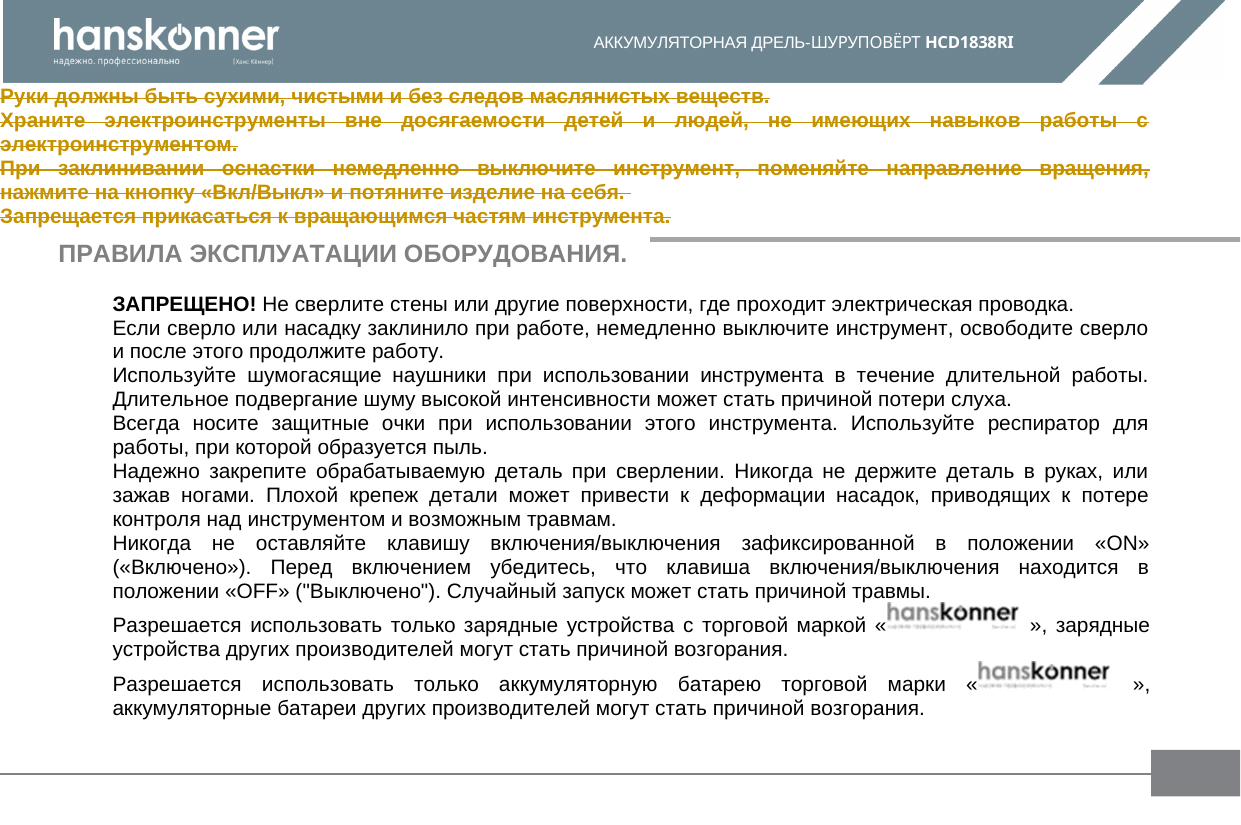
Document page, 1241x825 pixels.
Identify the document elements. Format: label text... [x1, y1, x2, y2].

text Разрешается использовать только аккумуляторную батарею торговой марки « », аккумуляторные батареи других производителей могут стать причиной возгорания. [112, 661, 1150, 719]
text Если сверло или насадку заклинило при работе, немедленно выключите инструмент, освободите сверло и после этого продолжите работу. [112, 315, 1150, 363]
text Разрешается использовать только зарядные устройства с торговой маркой « », зарядные устройства других производителей могут стать причиной возгорания. [112, 603, 1150, 661]
text Используйте шумогасящие наушники при использовании инструмента в течение длительной работы. Длительное подвергание шуму высокой интенсивности может стать причиной потери слуха. [112, 363, 1150, 411]
text Всегда носите защитные очки при использовании этого инструмента. Используйте респиратор для работы, при которой образуется пыль. [112, 411, 1150, 459]
text Никогда не оставляйте клавишу включения/выключения зафиксированной в положении «ON» («Включено»). Перед включением убедитесь, что клавиша включения/выключения находится в положении «OFF» ("Выключено"). Случайный запуск может стать причиной травмы. [112, 531, 1150, 603]
text Надежно закрепите обрабатываемую деталь при сверлении. Никогда не держите деталь в руках, или зажав ногами. Плохой крепеж детали может привести к деформации насадок, приводящих к потере контроля над инструментом и возможным травмам. [112, 459, 1150, 531]
picture [978, 661, 1113, 692]
text ЗАПРЕЩЕНО! Не сверлите стены или другие поверхности, где проходит электрическая проводка. [112, 291, 1150, 315]
picture [887, 602, 1022, 633]
picture [3, 0, 1225, 85]
text ПРАВИЛА ЭКСПЛУАТАЦИИ ОБОРУДОВАНИЯ. [58, 239, 1221, 267]
